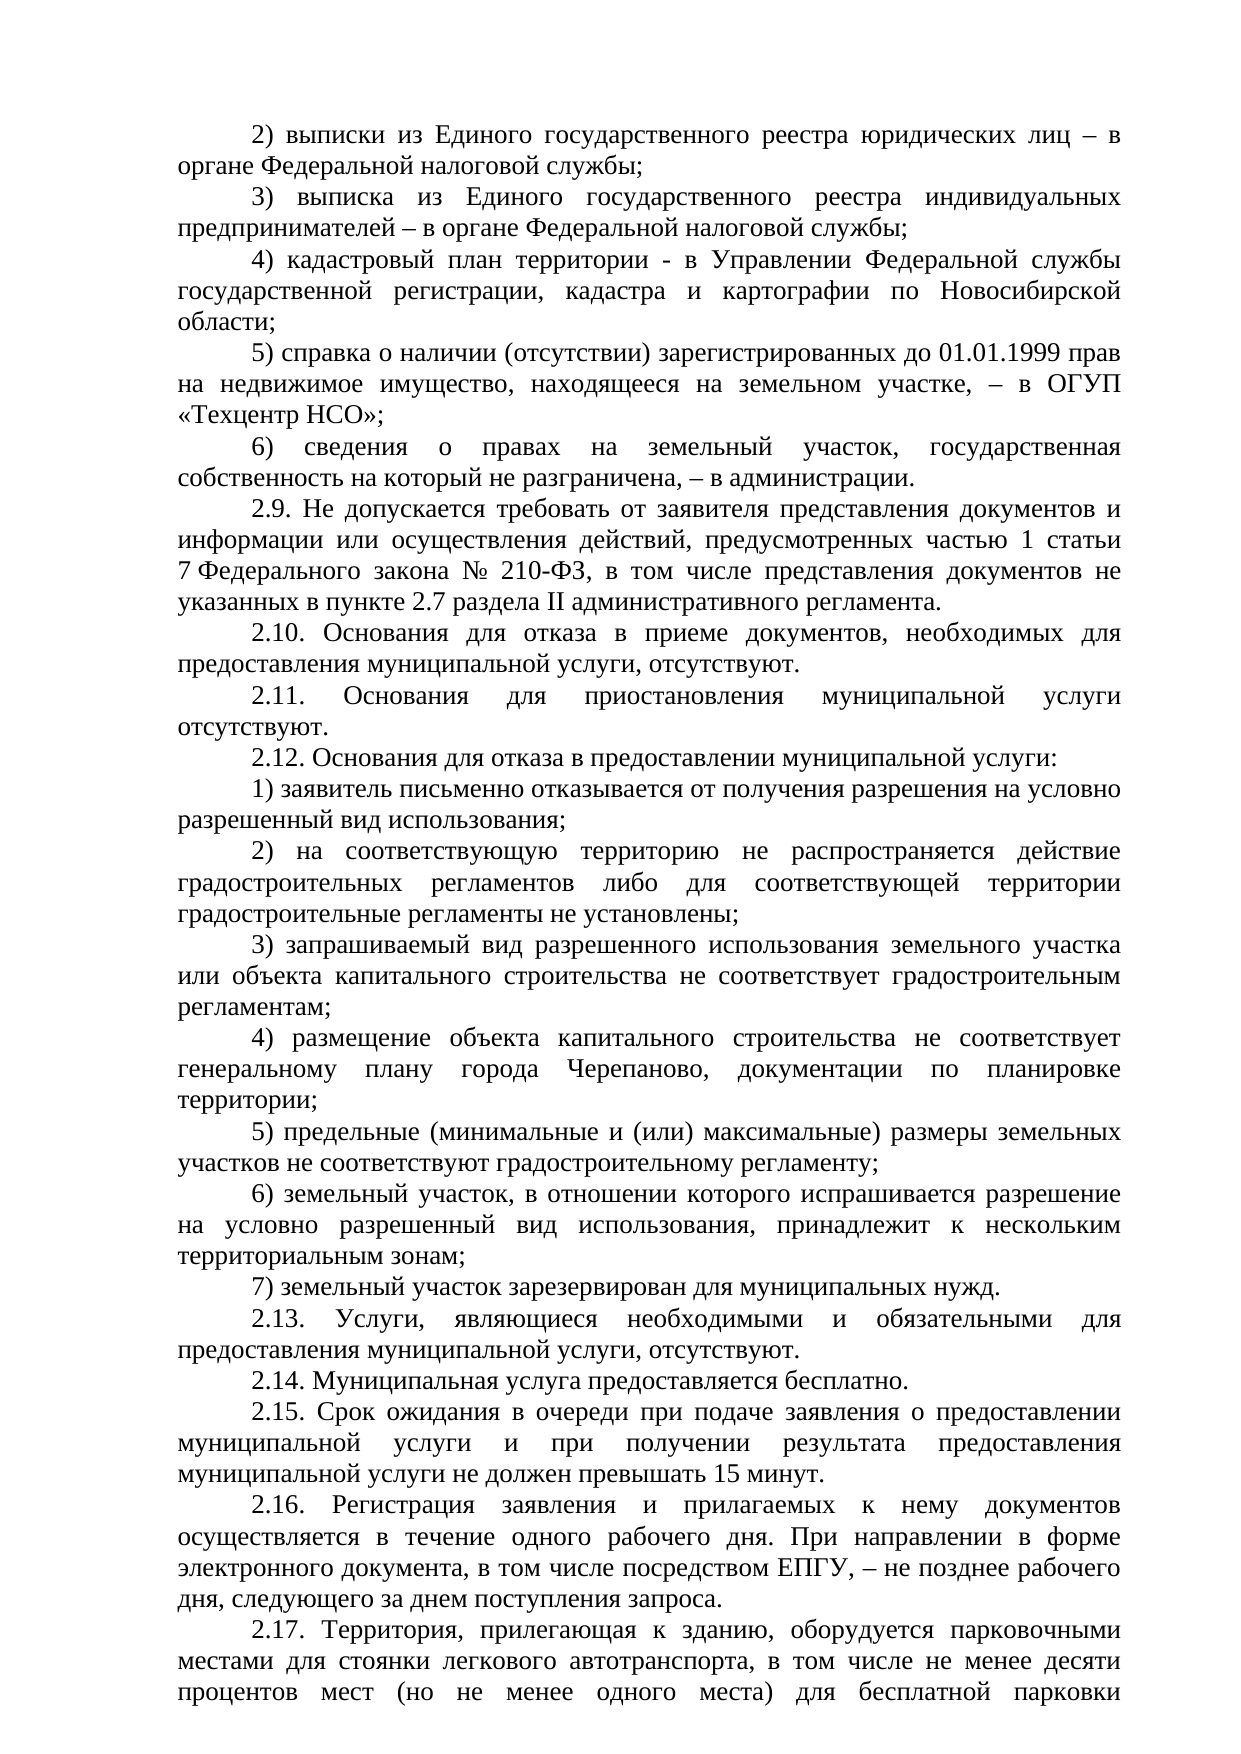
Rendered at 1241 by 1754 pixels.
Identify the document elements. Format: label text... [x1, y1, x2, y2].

text 3) запрашиваемый вид разрешенного использования земельного участка или объекта капитального строительства не соответствует градостроительным регламентам; [177, 928, 1122, 1021]
text 5) справка о наличии (отсутствии) зарегистрированных до 01.01.1999 прав на недвижимое имущество, находящееся на земельном участке, – в ОГУП «Техцентр НСО»; [177, 336, 1122, 429]
text 2) на соответствующую территорию не распространяется действие градостроительных регламентов либо для соответствующей территории градостроительные регламенты не установлены; [177, 834, 1122, 928]
text 2.16. Регистрация заявления и прилагаемых к нему документов осуществляется в течение одного рабочего дня. При направлении в форме электронного документа, в том числе посредством ЕПГУ, – не позднее рабочего дня, следующего за днем поступления запроса. [177, 1488, 1122, 1613]
text 2.10. Основания для отказа в приеме документов, необходимых для предоставления муниципальной услуги, отсутствуют. [177, 616, 1122, 679]
text 6) земельный участок, в отношении которого испрашивается разрешение на условно разрешенный вид использования, принадлежит к нескольким территориальным зонам; [177, 1177, 1122, 1271]
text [177, 1613, 1122, 1707]
text 7) земельный участок зарезервирован для муниципальных нужд. [177, 1271, 1122, 1302]
text 2.11. Основания для приостановления муниципальной услуги отсутствуют. [177, 679, 1122, 741]
text 6) сведения о правах на земельный участок, государственная собственность на который не разграничена, – в администрации. [177, 429, 1122, 492]
text 1) заявитель письменно отказывается от получения разрешения на условно разрешенный вид использования; [177, 772, 1122, 834]
text 2.9. Не допускается требовать от заявителя представления документов и информации или осуществления действий, предусмотренных частью 1 статьи 7 Федерального закона № 210-ФЗ, в том числе представления документов не указанных в пункте 2.7 раздела II административного регламента. [177, 492, 1122, 616]
text 2.12. Основания для отказа в предоставлении муниципальной услуги: [177, 741, 1122, 772]
text 4) кадастровый план территории - в Управлении Федеральной службы государственной регистрации, кадастра и картографии по Новосибирской области; [177, 243, 1122, 336]
text 2.14. Муниципальная услуга предоставляется бесплатно. [177, 1364, 1122, 1395]
text 4) размещение объекта капитального строительства не соответствует генеральному плану города Черепаново, документации по планировке территории; [177, 1021, 1122, 1115]
text 2.13. Услуги, являющиеся необходимыми и обязательными для предоставления муниципальной услуги, отсутствуют. [177, 1302, 1122, 1364]
text 2.15. Срок ожидания в очереди при подаче заявления о предоставлении муниципальной услуги и при получении результата предоставления муниципальной услуги не должен превышать 15 минут. [177, 1395, 1122, 1488]
text 3) выписка из Единого государственного реестра индивидуальных предпринимателей – в органе Федеральной налоговой службы; [177, 180, 1122, 243]
text 2) выписки из Единого государственного реестра юридических лиц – в органе Федеральной налоговой службы; [177, 118, 1122, 180]
text 5) предельные (минимальные и (или) максимальные) размеры земельных участков не соответствуют градостроительному регламенту; [177, 1115, 1122, 1177]
